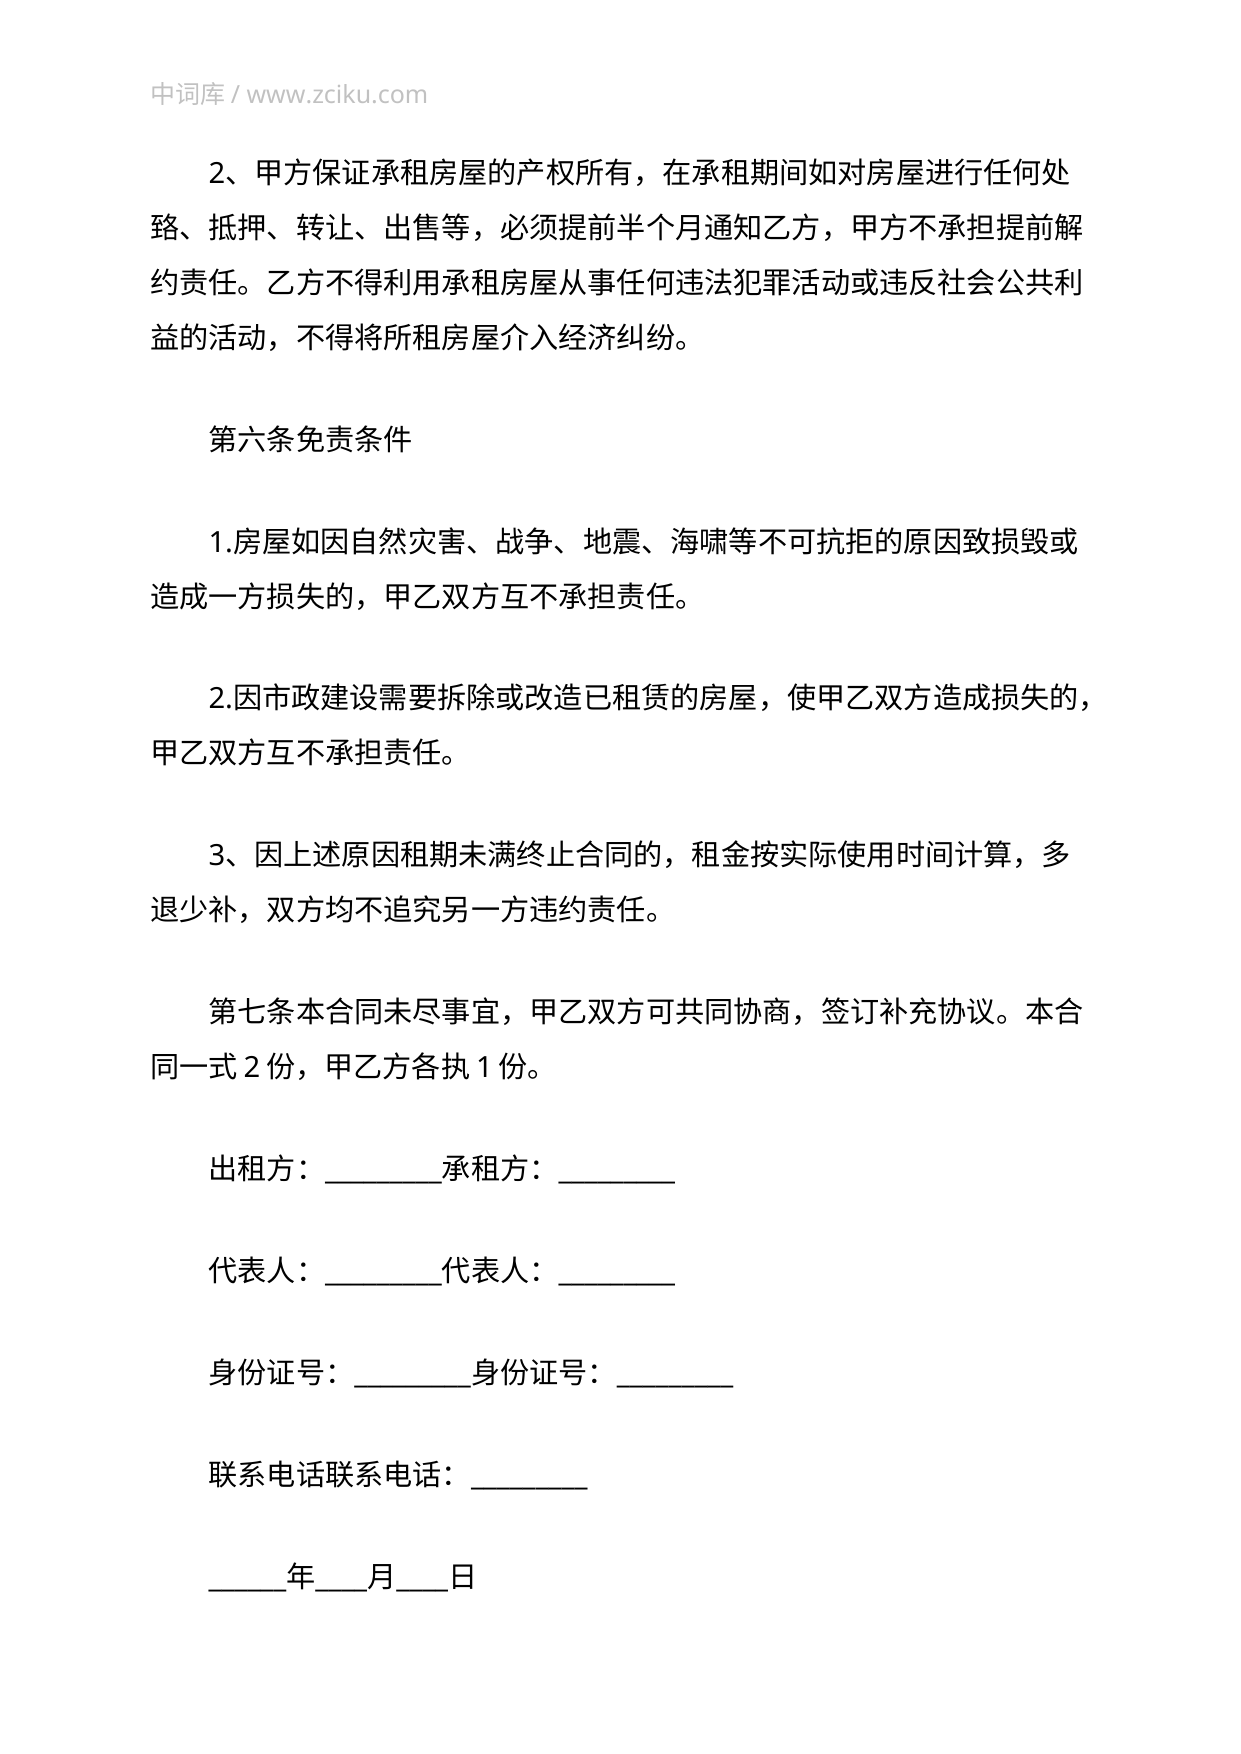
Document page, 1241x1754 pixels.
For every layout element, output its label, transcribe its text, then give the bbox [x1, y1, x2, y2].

text 联系电话联系电话：_________ [150, 1451, 1090, 1494]
text 身份证号：_________身份证号：_________ [150, 1349, 1090, 1392]
text 1.房屋如因自然灾害、战争、地震、海啸等不可抗拒的原因致损毁或造成一方损失的，甲乙双方互不承担责任。 [150, 518, 1090, 616]
text 3、因上述原因租期未满终止合同的，租金按实际使用时间计算，多退少补，双方均不追究另一方违约责任。 [150, 832, 1090, 929]
text 出租方：_________承租方：_________ [150, 1146, 1090, 1188]
text 代表人：_________代表人：_________ [150, 1247, 1090, 1290]
text 2.因市政建设需要拆除或改造已租赁的房屋，使甲乙双方造成损失的，甲乙双方互不承担责任。 [150, 675, 1090, 772]
text 2、甲方保证承租房屋的产权所有，在承租期间如对房屋进行任何处臵、抵押、转让、出售等，必须提前半个月通知乙方，甲方不承担提前解约责任。乙方不得利用承租房屋从事任何违法犯罪活动或违反社会公共利益的活动，不得将所租房屋介入经济纠纷。 [150, 150, 1090, 357]
text ______年____月____日 [150, 1553, 1090, 1596]
text 第七条本合同未尽事宜，甲乙双方可共同协商，签订补充协议。本合同一式2份，甲乙方各执1份。 [150, 989, 1090, 1086]
text 第六条免责条件 [150, 417, 1090, 459]
